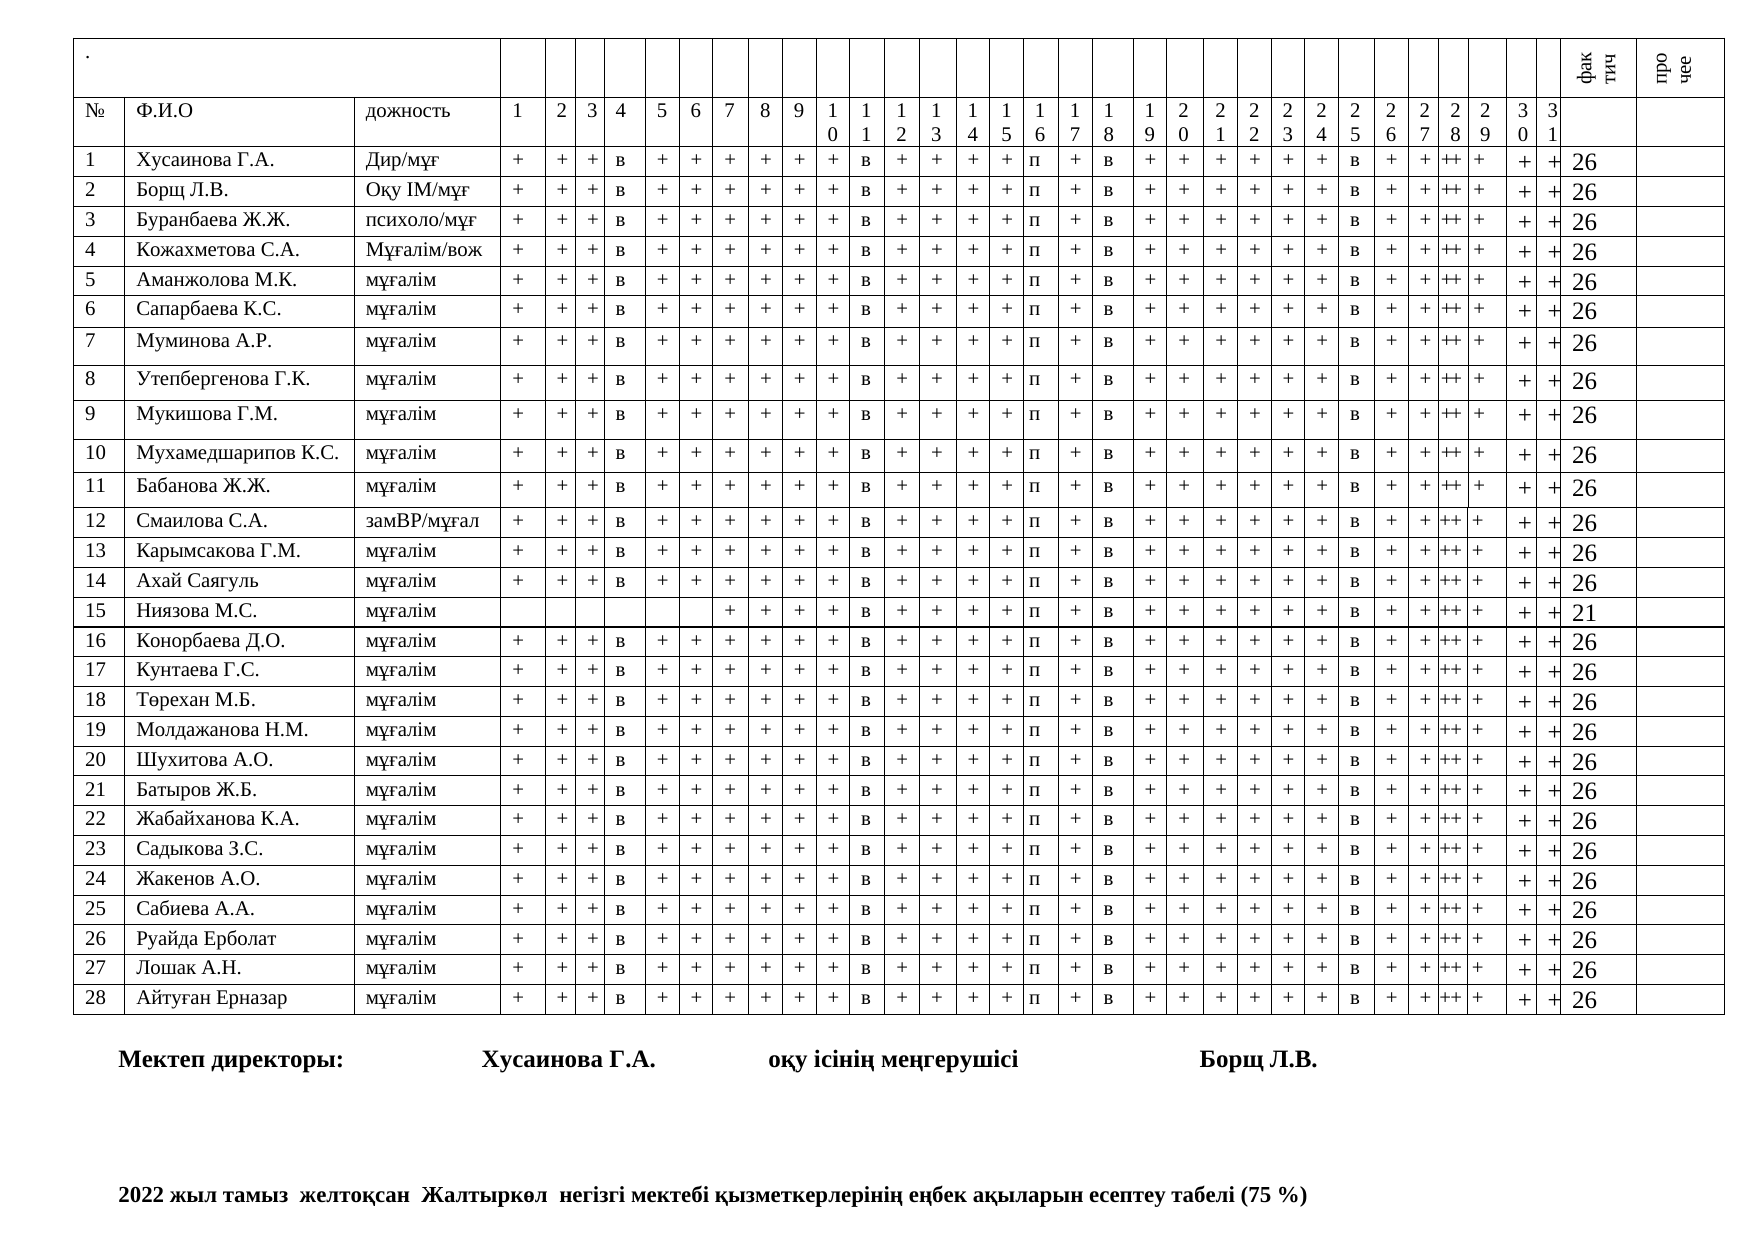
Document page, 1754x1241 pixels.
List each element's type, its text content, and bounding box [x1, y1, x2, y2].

table_cell в [1093, 440, 1133, 472]
table_cell + [783, 955, 816, 984]
table_cell + [1167, 401, 1203, 439]
table_cell [1637, 836, 1724, 865]
table_cell + [1409, 267, 1438, 295]
table_cell 26 [1561, 296, 1636, 327]
table_cell + [957, 657, 989, 686]
table_cell [1637, 657, 1724, 686]
table_cell + [1507, 237, 1536, 266]
table_cell + [957, 598, 989, 626]
table_cell + [1409, 147, 1438, 176]
table_cell п [1024, 267, 1058, 295]
table_header [1375, 39, 1408, 97]
table_cell + [885, 267, 919, 295]
table_cell + [646, 866, 679, 894]
table_cell + [920, 568, 956, 597]
table_cell + [1439, 628, 1467, 656]
table_cell 14 [957, 98, 989, 146]
table_cell + [1537, 207, 1560, 236]
table_cell в [850, 237, 884, 266]
table_cell мұғалім [355, 538, 500, 567]
table_cell + [1167, 955, 1203, 984]
table_cell Молдажанова Н.М. [125, 717, 354, 746]
table_cell + [501, 896, 545, 924]
table_cell + [576, 866, 604, 894]
table_cell + [646, 657, 679, 686]
table_cell + [1134, 687, 1166, 716]
table_cell в [1339, 896, 1374, 924]
table_cell Шухитова А.О. [125, 747, 354, 775]
table_cell + [646, 538, 679, 567]
table_cell 26 [1561, 836, 1636, 865]
table_cell Ниязова М.С. [125, 598, 354, 626]
table_cell + [646, 177, 679, 206]
table_cell в [1093, 657, 1133, 686]
table_cell + [1204, 296, 1237, 327]
table_cell мұғалім [355, 267, 500, 295]
table_cell в [1339, 836, 1374, 865]
table_cell + [920, 747, 956, 775]
table_cell в [1093, 955, 1133, 984]
table_cell + [885, 628, 919, 656]
table_cell + [885, 237, 919, 266]
table_cell 27 [74, 955, 124, 984]
table_cell [1637, 328, 1724, 365]
table_cell + [957, 366, 989, 399]
table_cell + [1134, 473, 1166, 507]
table_cell + [1507, 473, 1536, 507]
table_cell п [1024, 717, 1058, 746]
table_cell + [1537, 538, 1560, 567]
table_cell [1637, 806, 1724, 835]
table_cell в [850, 508, 884, 537]
table_cell + [817, 776, 849, 805]
table_cell п [1024, 508, 1058, 537]
table_cell 22 [1238, 98, 1271, 146]
table_cell в [850, 207, 884, 236]
table_cell + [1238, 237, 1271, 266]
table_cell [1637, 237, 1724, 266]
table_cell в [1339, 147, 1374, 176]
table_cell + [749, 776, 782, 805]
table_cell + [990, 237, 1023, 266]
table_cell + [1439, 207, 1468, 236]
table_cell п [1024, 177, 1058, 206]
table_cell + [1375, 717, 1408, 746]
table_cell + [1059, 776, 1092, 805]
table_cell + [1537, 401, 1560, 439]
table_cell + [1134, 896, 1166, 924]
table_cell + [920, 267, 956, 295]
table_cell + [817, 401, 849, 439]
table_cell + [713, 717, 748, 746]
table_cell + + [1468, 747, 1506, 775]
table_header [1134, 39, 1166, 97]
table_cell в [605, 508, 645, 537]
table_cell + [957, 538, 989, 567]
table_cell + [1507, 628, 1536, 656]
table_cell + [957, 568, 989, 597]
table_cell 24 [1305, 98, 1338, 146]
table_cell + [990, 985, 1023, 1014]
table_cell 4 [74, 237, 124, 266]
table_cell + [680, 328, 712, 365]
table_cell + [1134, 366, 1166, 399]
table_cell + [1059, 237, 1092, 266]
table_cell + [1375, 207, 1408, 236]
table_cell + [1272, 717, 1304, 746]
table_cell 26 [1561, 925, 1636, 954]
table_cell мұғалім [355, 925, 500, 954]
table_cell + [1375, 401, 1408, 439]
table_cell + [546, 473, 575, 507]
table_cell + [646, 806, 679, 835]
table_cell + [1204, 440, 1237, 472]
table_cell + [501, 747, 545, 775]
table_cell + [749, 687, 782, 716]
table_cell + [957, 955, 989, 984]
table_cell + [817, 568, 849, 597]
table_cell Батыров Ж.Б. [125, 776, 354, 805]
table_cell + [1204, 776, 1237, 805]
table_cell + [1204, 508, 1237, 537]
table_cell + [1409, 836, 1438, 865]
table_cell + [546, 237, 575, 266]
table_cell 26 [1561, 508, 1636, 537]
table_cell + [1134, 955, 1166, 984]
table_cell + [713, 985, 748, 1014]
table_cell + [1305, 628, 1338, 656]
table_cell в [605, 687, 645, 716]
table_cell + [1272, 955, 1304, 984]
table_cell 26 [1561, 147, 1636, 176]
table_cell + [1059, 508, 1092, 537]
table_cell + [990, 628, 1023, 656]
table_cell мұғалім [355, 717, 500, 746]
table_cell [1637, 628, 1724, 656]
table_cell + [783, 866, 816, 894]
table_cell в [1093, 628, 1133, 656]
table_cell + [1305, 687, 1338, 716]
table_cell + [1134, 401, 1166, 439]
table_cell + [1167, 866, 1203, 894]
table_cell Бабанова Ж.Ж. [125, 473, 354, 507]
table_cell + [957, 296, 989, 327]
table_cell + [1204, 836, 1237, 865]
table_cell + [749, 328, 782, 365]
table_cell в [1339, 747, 1374, 775]
table_cell + [1238, 747, 1271, 775]
table_cell + [1134, 866, 1166, 894]
table_cell в [1093, 806, 1133, 835]
table_cell 26 [1561, 538, 1636, 567]
table_cell + [749, 985, 782, 1014]
table_cell [1637, 538, 1724, 567]
table_cell 26 [1561, 207, 1636, 236]
table_cell + [1059, 866, 1092, 894]
table_cell [546, 598, 575, 626]
table_cell + [1059, 747, 1092, 775]
table_cell в [1339, 267, 1374, 295]
table_cell + [680, 296, 712, 327]
table_cell + [1272, 366, 1304, 399]
table_cell + [1134, 985, 1166, 1014]
table_cell п [1024, 657, 1058, 686]
table_cell в [1339, 717, 1374, 746]
table_cell + [576, 473, 604, 507]
table_cell 11 [74, 473, 124, 507]
table_cell + [1134, 177, 1166, 206]
table_cell + [783, 657, 816, 686]
table_cell + [1059, 836, 1092, 865]
table_cell + [680, 866, 712, 894]
table_cell мұғалім [355, 896, 500, 924]
table_cell + [749, 598, 782, 626]
table_cell + [957, 717, 989, 746]
table_cell + [817, 896, 849, 924]
table_cell + [885, 717, 919, 746]
table_cell мұғалім [355, 473, 500, 507]
table_cell + [990, 568, 1023, 597]
table_cell 26 [1561, 896, 1636, 924]
table_cell п [1024, 836, 1058, 865]
table_cell в [850, 598, 884, 626]
table_cell + [783, 237, 816, 266]
table_cell + [1134, 237, 1166, 266]
table_cell + [1272, 747, 1304, 775]
table_cell + [957, 747, 989, 775]
table_cell + [1537, 177, 1560, 206]
table_cell + [817, 925, 849, 954]
table_cell + [1059, 925, 1092, 954]
table_cell + [1507, 147, 1536, 176]
table_cell [1637, 147, 1724, 176]
table_cell 26 [74, 925, 124, 954]
table_cell 21 [1204, 98, 1237, 146]
table_header [713, 39, 748, 97]
table_cell в [850, 628, 884, 656]
table_cell + [1305, 538, 1338, 567]
table_cell + [1439, 806, 1467, 835]
table_cell + [885, 985, 919, 1014]
table_cell + [957, 776, 989, 805]
table_cell 7 [713, 98, 748, 146]
table_cell + [749, 896, 782, 924]
table_cell + [1238, 296, 1271, 327]
table_cell + [957, 328, 989, 365]
table_cell п [1024, 776, 1058, 805]
table_cell + [990, 866, 1023, 894]
table_cell в [1339, 925, 1374, 954]
table_cell + [920, 806, 956, 835]
table_cell + [1134, 207, 1166, 236]
table_cell + [1305, 747, 1338, 775]
table_cell + [646, 237, 679, 266]
table_cell п [1024, 598, 1058, 626]
table_cell + [885, 866, 919, 894]
table_cell + [749, 836, 782, 865]
table_cell + [1439, 836, 1467, 865]
table_cell + [885, 473, 919, 507]
table_cell + [1439, 267, 1468, 295]
table_cell + [1375, 237, 1408, 266]
table_cell + [749, 866, 782, 894]
table_cell + [783, 687, 816, 716]
table_cell в [1339, 985, 1374, 1014]
table_cell + [1204, 267, 1237, 295]
table_cell + [1134, 836, 1166, 865]
table_cell + [680, 896, 712, 924]
table_cell + [546, 296, 575, 327]
table_cell + [1507, 440, 1536, 472]
table_cell + [1409, 717, 1438, 746]
table_cell + [1439, 985, 1467, 1014]
table_cell + [576, 657, 604, 686]
table_cell + [1375, 296, 1408, 327]
table_cell + [1439, 473, 1468, 507]
table_cell + [546, 538, 575, 567]
text Мектеп директоры: Хусаинова Г.А. оқу ісінің меңгерушісі Борщ Л.В. [118, 1044, 1636, 1073]
table_cell + [1167, 687, 1203, 716]
table_cell + [501, 776, 545, 805]
table_cell п [1024, 628, 1058, 656]
table_cell + + [1468, 687, 1506, 716]
table_cell + [920, 717, 956, 746]
table_cell 4 [605, 98, 645, 146]
table_cell + [546, 328, 575, 365]
table_cell + [576, 366, 604, 399]
table_cell + [501, 866, 545, 894]
table_cell + [1537, 866, 1560, 894]
table_cell + [1507, 568, 1536, 597]
table_cell + [1439, 401, 1468, 439]
table_cell в [850, 328, 884, 365]
table_cell в [1093, 508, 1133, 537]
table_cell в [850, 955, 884, 984]
table_cell + [990, 296, 1023, 327]
table_cell в [1093, 207, 1133, 236]
table_cell + [713, 628, 748, 656]
table_cell + [1537, 440, 1560, 472]
table_cell + [1134, 747, 1166, 775]
table_cell + [920, 473, 956, 507]
table_cell в [605, 568, 645, 597]
table_cell + [1439, 955, 1467, 984]
table_cell в [1339, 806, 1374, 835]
table_cell + [713, 508, 748, 537]
table_cell + [1167, 985, 1203, 1014]
table_cell + [783, 267, 816, 295]
table_cell + [783, 717, 816, 746]
table_cell 7 [74, 328, 124, 365]
table_cell в [850, 657, 884, 686]
table_cell + [1305, 717, 1338, 746]
table_cell + [749, 366, 782, 399]
table_cell + [1238, 401, 1271, 439]
table_cell + [749, 628, 782, 656]
table_cell + [1305, 147, 1338, 176]
table_cell + [1134, 568, 1166, 597]
table_cell 26 [1561, 955, 1636, 984]
table_cell + [546, 747, 575, 775]
table_cell + [990, 207, 1023, 236]
table_cell мұғалім [355, 687, 500, 716]
table_cell 20 [1167, 98, 1203, 146]
table_cell + [817, 237, 849, 266]
table_cell + [1272, 896, 1304, 924]
table_cell + [783, 628, 816, 656]
table_cell + [783, 806, 816, 835]
table_cell + [1507, 657, 1536, 686]
table_cell + [1439, 237, 1468, 266]
table_cell Аманжолова М.К. [125, 267, 354, 295]
table_cell + [1238, 866, 1271, 894]
table_cell + [957, 147, 989, 176]
table_cell + [501, 836, 545, 865]
table_cell + [920, 508, 956, 537]
table_cell в [605, 440, 645, 472]
table_cell [1637, 747, 1724, 775]
table_cell в [1093, 896, 1133, 924]
table_cell + [957, 401, 989, 439]
table_cell + + [1468, 866, 1506, 894]
table_header [576, 39, 604, 97]
table_cell + [1305, 925, 1338, 954]
table_cell + [646, 747, 679, 775]
table_cell + [501, 508, 545, 537]
table_cell + [1305, 401, 1338, 439]
table_cell + [1272, 985, 1304, 1014]
table_cell + [1059, 985, 1092, 1014]
table_cell п [1024, 473, 1058, 507]
table_cell + [1272, 657, 1304, 686]
table_cell 8 [74, 366, 124, 399]
table_cell + [1204, 866, 1237, 894]
table_cell + [885, 508, 919, 537]
table_cell + + [1468, 985, 1506, 1014]
table_cell + [1439, 598, 1467, 626]
table_cell в [605, 296, 645, 327]
table_cell + [501, 401, 545, 439]
table_cell + [1238, 598, 1271, 626]
table_cell + [1059, 473, 1092, 507]
table_cell + [546, 866, 575, 894]
table_cell + [713, 267, 748, 295]
table_cell 6 [680, 98, 712, 146]
table_header [1238, 39, 1271, 97]
table_cell + [546, 366, 575, 399]
table_cell 26 [1561, 687, 1636, 716]
table_cell + [1238, 985, 1271, 1014]
table_cell + [1409, 366, 1438, 399]
table_cell + [1537, 568, 1560, 597]
table_cell + [817, 207, 849, 236]
table_cell + [1507, 538, 1536, 567]
table_cell + [680, 267, 712, 295]
table_cell + [920, 207, 956, 236]
table_cell + [1167, 508, 1203, 537]
table_cell + [957, 806, 989, 835]
table_cell + [1439, 866, 1467, 894]
table_cell + [885, 836, 919, 865]
table_cell + [1167, 836, 1203, 865]
table_cell + [1059, 296, 1092, 327]
table_cell + [680, 776, 712, 805]
table_cell п [1024, 806, 1058, 835]
table_cell + [1375, 508, 1408, 537]
table_cell + [990, 473, 1023, 507]
table_cell + [1204, 598, 1237, 626]
table_cell + [749, 267, 782, 295]
table_cell + [1409, 237, 1438, 266]
table_cell + [885, 747, 919, 775]
table_cell в [1339, 207, 1374, 236]
table_cell в [605, 896, 645, 924]
table_cell + + [1469, 440, 1506, 472]
table_cell Төрехан М.Б. [125, 687, 354, 716]
table_cell 8 [749, 98, 782, 146]
table_cell + [817, 687, 849, 716]
table_cell + [1238, 177, 1271, 206]
table_cell + [1507, 896, 1536, 924]
table_cell мұғалім [355, 296, 500, 327]
table_cell + [501, 267, 545, 295]
table_cell + [680, 538, 712, 567]
table_cell № [74, 98, 124, 146]
table_cell + [1439, 657, 1467, 686]
table_cell + [713, 237, 748, 266]
table_cell + [680, 657, 712, 686]
table_cell + [920, 836, 956, 865]
table_cell + [1272, 401, 1304, 439]
table_cell + [501, 687, 545, 716]
table_cell + [1305, 440, 1338, 472]
table_cell + [885, 401, 919, 439]
table_cell в [850, 177, 884, 206]
table_cell + [646, 147, 679, 176]
table_cell + [501, 925, 545, 954]
table_cell + [1537, 747, 1560, 775]
table_cell Мукишова Г.М. [125, 401, 354, 439]
table_cell + [1167, 896, 1203, 924]
table_cell в [850, 147, 884, 176]
table_cell + + [1469, 296, 1506, 327]
table_cell + [1167, 147, 1203, 176]
table_cell + + [1469, 177, 1506, 206]
table_cell + [680, 366, 712, 399]
table_cell + [1439, 687, 1467, 716]
table_cell + [546, 628, 575, 656]
table_cell + [817, 440, 849, 472]
table_cell + [501, 440, 545, 472]
table_cell + [1059, 806, 1092, 835]
table_cell 18 [74, 687, 124, 716]
table_cell + [1537, 473, 1560, 507]
table_cell + [546, 687, 575, 716]
table_cell + [1059, 538, 1092, 567]
table_cell + [713, 328, 748, 365]
table_cell + [1305, 806, 1338, 835]
table_cell + [1409, 806, 1438, 835]
table_cell 12 [74, 508, 124, 537]
table_cell + [713, 207, 748, 236]
table_cell в [605, 925, 645, 954]
table_cell + + [1468, 955, 1506, 984]
table_cell + [1272, 925, 1304, 954]
table_cell п [1024, 237, 1058, 266]
table_cell 26 [1561, 473, 1636, 507]
table_cell + [1204, 628, 1237, 656]
table_cell + [501, 657, 545, 686]
table_cell + [1537, 628, 1560, 656]
table_cell в [850, 473, 884, 507]
table_cell + [1375, 628, 1408, 656]
table_cell + [1238, 538, 1271, 567]
table_cell мұғалім [355, 806, 500, 835]
table_cell + [1375, 177, 1408, 206]
table_cell в [850, 776, 884, 805]
table_cell + [501, 296, 545, 327]
table_cell + [885, 296, 919, 327]
table_cell + [749, 177, 782, 206]
table_cell + [1204, 925, 1237, 954]
table_cell + [713, 687, 748, 716]
table_cell + [546, 508, 575, 537]
table_cell + [990, 440, 1023, 472]
table_cell + [1439, 538, 1467, 567]
table_cell + [1305, 473, 1338, 507]
table_cell + [1537, 657, 1560, 686]
table_cell + [1167, 568, 1203, 597]
table_cell + [1375, 568, 1408, 597]
table_cell + [680, 925, 712, 954]
table_cell + + [1468, 806, 1506, 835]
table_cell + [783, 401, 816, 439]
table_cell + [920, 538, 956, 567]
table_cell [1637, 177, 1724, 206]
table_cell + [749, 568, 782, 597]
table_cell + [713, 836, 748, 865]
table_cell в [850, 401, 884, 439]
table_cell + [713, 866, 748, 894]
table_cell [680, 598, 712, 626]
table_cell + [546, 177, 575, 206]
table_header [1469, 39, 1506, 97]
table_header [1439, 39, 1468, 97]
table_cell + [646, 473, 679, 507]
table_cell + [1167, 328, 1203, 365]
table_cell + [885, 538, 919, 567]
table_cell 13 [920, 98, 956, 146]
table_cell + [1272, 267, 1304, 295]
table_cell в [1339, 776, 1374, 805]
table_cell в [605, 806, 645, 835]
table_cell 26 [1561, 776, 1636, 805]
table_cell + [1204, 177, 1237, 206]
table_cell + [1537, 328, 1560, 365]
table_cell 26 [1561, 568, 1636, 597]
table_header [1409, 39, 1438, 97]
table_cell + [749, 657, 782, 686]
table_cell Садыкова З.С. [125, 836, 354, 865]
table_cell + [1375, 366, 1408, 399]
table_cell + [1204, 747, 1237, 775]
table_cell + + [1468, 836, 1506, 865]
table_cell + + [1469, 328, 1506, 365]
table_cell + [1059, 366, 1092, 399]
table_cell в [1339, 598, 1374, 626]
table_cell п [1024, 538, 1058, 567]
table_cell в [1093, 717, 1133, 746]
table_cell + [990, 538, 1023, 567]
table_header [749, 39, 782, 97]
table_cell + [501, 568, 545, 597]
table_cell + [1204, 657, 1237, 686]
table_cell + [783, 985, 816, 1014]
table_cell + [920, 657, 956, 686]
table_cell + [1134, 328, 1166, 365]
table_cell + [546, 955, 575, 984]
table_cell + [749, 806, 782, 835]
table_cell [576, 598, 604, 626]
table_cell в [1093, 267, 1133, 295]
table_cell + [1409, 687, 1438, 716]
table_cell + [501, 717, 545, 746]
table_cell в [850, 440, 884, 472]
table_cell + [646, 836, 679, 865]
table_cell + [1439, 747, 1467, 775]
table_cell + [1305, 598, 1338, 626]
table_cell + [1059, 598, 1092, 626]
table_cell + [1537, 687, 1560, 716]
table_cell + [1507, 366, 1536, 399]
table_cell + [1134, 598, 1166, 626]
table_cell + [576, 147, 604, 176]
table_cell + [501, 473, 545, 507]
table_cell + [1305, 836, 1338, 865]
table_cell + [817, 366, 849, 399]
table_cell + [1134, 296, 1166, 327]
table_cell + [1305, 955, 1338, 984]
table_cell 26 [1561, 366, 1636, 399]
table_cell + [1238, 925, 1271, 954]
table_cell + [1537, 147, 1560, 176]
table_cell [1637, 267, 1724, 295]
table_cell + [646, 401, 679, 439]
table_cell + [1409, 657, 1438, 686]
table_cell + [576, 717, 604, 746]
table_cell + [1238, 207, 1271, 236]
table_cell в [850, 366, 884, 399]
table_cell + [1375, 866, 1408, 894]
table_cell + [1059, 401, 1092, 439]
table_cell 3 [74, 207, 124, 236]
table_cell в [1339, 657, 1374, 686]
table_cell + [1507, 296, 1536, 327]
table_cell + [957, 836, 989, 865]
table_cell + [817, 657, 849, 686]
table_cell 21 [1561, 598, 1636, 626]
table_cell в [605, 955, 645, 984]
table_cell + [1204, 401, 1237, 439]
table_cell + [1507, 401, 1536, 439]
table_cell + [680, 237, 712, 266]
table_cell + [1375, 538, 1408, 567]
table_cell + [576, 955, 604, 984]
table_cell в [1093, 747, 1133, 775]
table_cell + [920, 776, 956, 805]
table_cell + [1537, 366, 1560, 399]
table_cell 17 [74, 657, 124, 686]
table_cell + [501, 806, 545, 835]
table_cell + [1059, 687, 1092, 716]
table_cell Дир/мұғ [355, 147, 500, 176]
table_cell + [783, 836, 816, 865]
table_cell + [680, 687, 712, 716]
table_cell + [646, 687, 679, 716]
table_cell + [1204, 717, 1237, 746]
table_cell + + [1469, 147, 1506, 176]
table_cell 19 [74, 717, 124, 746]
table_cell + [1167, 267, 1203, 295]
table_cell + [990, 598, 1023, 626]
table_cell + [1272, 473, 1304, 507]
table_cell + [501, 177, 545, 206]
table_cell 26 [1561, 657, 1636, 686]
table_cell + [546, 985, 575, 1014]
table_cell + [646, 925, 679, 954]
table_cell + [1439, 717, 1467, 746]
table_cell + [885, 598, 919, 626]
table_cell Муминова А.Р. [125, 328, 354, 365]
table_cell + [957, 628, 989, 656]
table_cell + [646, 568, 679, 597]
table_cell + [1204, 896, 1237, 924]
table_header [546, 39, 575, 97]
table_cell Ахай Саягуль [125, 568, 354, 597]
table_header [501, 39, 545, 97]
table_header [1204, 39, 1237, 97]
table_cell + + [1469, 401, 1506, 439]
table_cell + [680, 401, 712, 439]
table_cell в [850, 717, 884, 746]
table_cell + [990, 657, 1023, 686]
table_cell 16 [1024, 98, 1058, 146]
table_cell + [1204, 328, 1237, 365]
table_cell в [605, 267, 645, 295]
table_cell в [1093, 147, 1133, 176]
table_cell + [817, 806, 849, 835]
table_cell + [1204, 955, 1237, 984]
table_cell + [501, 237, 545, 266]
table_cell + [957, 896, 989, 924]
table_cell + + [1468, 657, 1506, 686]
table_cell + [1305, 896, 1338, 924]
table_cell + [1409, 747, 1438, 775]
table_cell в [850, 747, 884, 775]
table_cell дожность [355, 98, 500, 146]
table_cell в [1339, 628, 1374, 656]
table_cell в [605, 207, 645, 236]
table_cell Хусаинова Г.А. [125, 147, 354, 176]
table_cell + [680, 508, 712, 537]
table_cell п [1024, 985, 1058, 1014]
table_cell Сапарбаева К.С. [125, 296, 354, 327]
table_cell + [501, 207, 545, 236]
table_cell + [1409, 508, 1438, 537]
table_cell мұғалім [355, 776, 500, 805]
table_cell + [680, 628, 712, 656]
table_cell п [1024, 866, 1058, 894]
table_cell + [713, 177, 748, 206]
table_cell 15 [990, 98, 1023, 146]
table_cell + [990, 328, 1023, 365]
table_cell + [1059, 955, 1092, 984]
table_cell + [1507, 985, 1536, 1014]
table_cell + [749, 237, 782, 266]
table_cell + [713, 896, 748, 924]
table_cell + [920, 296, 956, 327]
table_cell в [1093, 538, 1133, 567]
table_cell психоло/мұғ [355, 207, 500, 236]
table_cell + [885, 776, 919, 805]
table_cell + [713, 806, 748, 835]
table_cell + [990, 925, 1023, 954]
table_cell + [1272, 147, 1304, 176]
table_cell 26 [1561, 267, 1636, 295]
table_cell Ф.И.О [125, 98, 354, 146]
table_cell 23 [1272, 98, 1304, 146]
table_cell + [1059, 717, 1092, 746]
table_cell + [817, 985, 849, 1014]
table_cell + [817, 598, 849, 626]
table_cell + [1272, 440, 1304, 472]
table_cell + + [1468, 925, 1506, 954]
table_cell + [749, 440, 782, 472]
table_cell + [1238, 717, 1271, 746]
table_cell + [1305, 207, 1338, 236]
table_cell + [1439, 296, 1468, 327]
table_cell + [1272, 508, 1304, 537]
table_cell + [546, 836, 575, 865]
table_cell [1637, 717, 1724, 746]
table_cell + [920, 896, 956, 924]
table_header [885, 39, 919, 97]
table_cell 5 [646, 98, 679, 146]
table_cell + [680, 806, 712, 835]
table_cell 26 [1561, 440, 1636, 472]
table_cell мұғалім [355, 657, 500, 686]
table_cell 3 [576, 98, 604, 146]
table_cell 20 [74, 747, 124, 775]
table_cell + [1409, 538, 1438, 567]
table_cell + [1305, 328, 1338, 365]
table_cell + [1059, 896, 1092, 924]
table_cell + [1305, 267, 1338, 295]
table_cell + + [1469, 207, 1506, 236]
table_cell [605, 598, 645, 626]
table_cell 1 [501, 98, 545, 146]
table_cell [1637, 687, 1724, 716]
table_cell + + [1468, 628, 1506, 656]
table_cell + [646, 328, 679, 365]
table_cell в [1339, 508, 1374, 537]
table_cell + [1272, 866, 1304, 894]
table_cell + [501, 328, 545, 365]
table_cell + [817, 177, 849, 206]
table_header [783, 39, 816, 97]
table_cell п [1024, 955, 1058, 984]
table_cell + [990, 806, 1023, 835]
table_cell + [817, 836, 849, 865]
table_cell 26 [1561, 985, 1636, 1014]
table_cell + [713, 366, 748, 399]
table_cell + [1409, 985, 1438, 1014]
table_cell [646, 598, 679, 626]
table_cell 12 [885, 98, 919, 146]
table_cell в [605, 366, 645, 399]
table_cell + [749, 401, 782, 439]
table_cell + [646, 896, 679, 924]
table_cell + [646, 776, 679, 805]
table_cell + [1409, 955, 1438, 984]
table_cell + [501, 366, 545, 399]
table_cell Руайда Ерболат [125, 925, 354, 954]
table_cell + [1305, 776, 1338, 805]
table_cell + [1238, 366, 1271, 399]
table_cell в [1339, 237, 1374, 266]
table_cell + [1238, 328, 1271, 365]
table_header [1024, 39, 1058, 97]
table_cell + [817, 628, 849, 656]
table_cell + [1409, 177, 1438, 206]
table_cell + [1204, 806, 1237, 835]
table_cell 26 [1561, 328, 1636, 365]
table_cell + [1375, 955, 1408, 984]
table_cell + [501, 538, 545, 567]
table_cell + [783, 328, 816, 365]
table_cell 18 [1093, 98, 1133, 146]
table_cell [1637, 985, 1724, 1014]
table_cell + [1439, 440, 1468, 472]
table_cell + [576, 925, 604, 954]
table_header фактическ [1561, 39, 1636, 97]
table_cell Кожахметова С.А. [125, 237, 354, 266]
table_cell + [576, 237, 604, 266]
table_cell в [1093, 328, 1133, 365]
table_cell + [680, 836, 712, 865]
table_cell + [885, 147, 919, 176]
table_cell + [783, 296, 816, 327]
table_cell + [920, 147, 956, 176]
table_cell + [1272, 687, 1304, 716]
table_cell + [920, 985, 956, 1014]
table_cell в [605, 538, 645, 567]
table_cell в [1339, 538, 1374, 567]
table_cell Жакенов А.О. [125, 866, 354, 894]
table_cell в [1339, 866, 1374, 894]
table_cell [1637, 866, 1724, 894]
table_cell + [990, 366, 1023, 399]
table_cell [1637, 207, 1724, 236]
table_cell 29 [1469, 98, 1506, 146]
table_cell 14 [74, 568, 124, 597]
table_cell + [1537, 237, 1560, 266]
table_cell + [749, 717, 782, 746]
table_cell + [817, 538, 849, 567]
table_cell в [1093, 473, 1133, 507]
table_cell в [1339, 473, 1374, 507]
table_cell + [749, 207, 782, 236]
table_cell мұғалім [355, 628, 500, 656]
table_cell в [850, 836, 884, 865]
table_cell + [1134, 925, 1166, 954]
table_cell в [1093, 866, 1133, 894]
table_cell + [576, 776, 604, 805]
table_header [817, 39, 849, 97]
table_cell + [1305, 657, 1338, 686]
table_cell + [1537, 925, 1560, 954]
table_cell + [1375, 657, 1408, 686]
table_cell [1637, 296, 1724, 327]
table_cell + + [1469, 237, 1506, 266]
table_cell + [680, 177, 712, 206]
table_cell мұғалім [355, 366, 500, 399]
table_cell + [1167, 296, 1203, 327]
table_cell + [546, 717, 575, 746]
table_cell + [783, 147, 816, 176]
table_cell + [576, 401, 604, 439]
table_cell + [920, 440, 956, 472]
table_header [1059, 39, 1092, 97]
table_cell 22 [74, 806, 124, 835]
table_cell + [546, 896, 575, 924]
table_cell 31 [1537, 98, 1560, 146]
table_cell п [1024, 207, 1058, 236]
table_cell + [680, 473, 712, 507]
table_cell + [749, 955, 782, 984]
table_cell + [713, 925, 748, 954]
table_cell + [1167, 473, 1203, 507]
table_cell + [576, 440, 604, 472]
table_cell + [1507, 598, 1536, 626]
table_cell + [546, 267, 575, 295]
table_cell Кунтаева Г.С. [125, 657, 354, 686]
table_cell + [1272, 207, 1304, 236]
table_cell + [1409, 628, 1438, 656]
table_cell + [885, 177, 919, 206]
table_cell 10 [817, 98, 849, 146]
table_cell + [1134, 508, 1166, 537]
table_cell 10 [74, 440, 124, 472]
table_cell + [1167, 925, 1203, 954]
table_cell + [1167, 237, 1203, 266]
table_cell + [783, 177, 816, 206]
table_cell 9 [74, 401, 124, 439]
table_cell + [713, 147, 748, 176]
table_cell + [680, 747, 712, 775]
table_cell в [850, 866, 884, 894]
table_cell Утепбергенова Г.К. [125, 366, 354, 399]
table_cell + [576, 207, 604, 236]
table_cell + [1167, 366, 1203, 399]
table_cell + [1537, 776, 1560, 805]
table_cell + [713, 401, 748, 439]
table_cell + [920, 866, 956, 894]
table_cell + [1507, 955, 1536, 984]
table_cell + [1375, 328, 1408, 365]
table_cell + [576, 806, 604, 835]
table_cell + [990, 267, 1023, 295]
table_cell + [1167, 177, 1203, 206]
table_cell + [783, 508, 816, 537]
table_cell + [576, 896, 604, 924]
table_cell [1637, 98, 1724, 146]
table_cell в [1339, 687, 1374, 716]
table_cell + [1305, 508, 1338, 537]
table_cell в [605, 985, 645, 1014]
table_cell 19 [1134, 98, 1166, 146]
table_cell в [1093, 985, 1133, 1014]
table_cell п [1024, 366, 1058, 399]
table_cell + [1238, 568, 1271, 597]
table_cell + [990, 896, 1023, 924]
table_cell + [1537, 955, 1560, 984]
table_cell + [1537, 896, 1560, 924]
table_cell + [713, 598, 748, 626]
table_cell + [1375, 147, 1408, 176]
table_cell 23 [74, 836, 124, 865]
table_header [1093, 39, 1133, 97]
table_cell 17 [1059, 98, 1092, 146]
table_cell + [1167, 806, 1203, 835]
table_cell + [1305, 985, 1338, 1014]
table_cell + [713, 657, 748, 686]
table_cell + [1409, 925, 1438, 954]
table_cell + [1238, 440, 1271, 472]
table_cell [1637, 366, 1724, 399]
table_cell [1561, 98, 1636, 146]
table_cell + [1305, 568, 1338, 597]
table_cell + [1272, 806, 1304, 835]
table_cell + [920, 328, 956, 365]
table_cell + + [1468, 896, 1506, 924]
table_cell в [1093, 237, 1133, 266]
table_cell 26 [1561, 806, 1636, 835]
table_cell + [1238, 508, 1271, 537]
table_cell + [885, 896, 919, 924]
table_cell + [1238, 473, 1271, 507]
table_cell + [1204, 687, 1237, 716]
table_cell + [1375, 440, 1408, 472]
table_cell + [957, 267, 989, 295]
table_cell + [1272, 177, 1304, 206]
table_cell + [1238, 657, 1271, 686]
table_cell + [1238, 896, 1271, 924]
table_cell + [1409, 296, 1438, 327]
table_cell + [1134, 717, 1166, 746]
table_cell + [920, 237, 956, 266]
table_cell + + [1468, 776, 1506, 805]
table_cell 11 [850, 98, 884, 146]
table_header прочее [1637, 39, 1724, 97]
table_cell + [1238, 687, 1271, 716]
table_cell + [1305, 366, 1338, 399]
table_cell п [1024, 925, 1058, 954]
table_cell + [1409, 328, 1438, 365]
table_cell + [576, 628, 604, 656]
table_cell + [1134, 776, 1166, 805]
table_cell + [1537, 985, 1560, 1014]
table_cell + [885, 925, 919, 954]
table_cell в [1093, 598, 1133, 626]
table_cell + + [1468, 568, 1506, 597]
table_cell + [885, 568, 919, 597]
table_cell + [920, 366, 956, 399]
table_cell в [1093, 401, 1133, 439]
table_cell 28 [1439, 98, 1468, 146]
table_cell в [1093, 687, 1133, 716]
table_cell + [1439, 147, 1468, 176]
table_cell Конорбаева Д.О. [125, 628, 354, 656]
table_cell в [605, 473, 645, 507]
table_cell + [1272, 628, 1304, 656]
table_cell + [817, 747, 849, 775]
table_cell + [817, 296, 849, 327]
table_cell + [1238, 628, 1271, 656]
table_cell + [957, 207, 989, 236]
table_cell + [1272, 598, 1304, 626]
table_cell + [1305, 177, 1338, 206]
table_cell мұғалім [355, 328, 500, 365]
table_cell + [885, 687, 919, 716]
table_header [1305, 39, 1338, 97]
table_cell + [680, 440, 712, 472]
table_cell п [1024, 328, 1058, 365]
table_cell замВР/мұғал [355, 508, 500, 537]
table_cell в [605, 747, 645, 775]
table_cell + [1167, 628, 1203, 656]
table_cell + [1537, 717, 1560, 746]
table_cell + + [1469, 267, 1506, 295]
table_cell Жабайханова К.А. [125, 806, 354, 835]
table_cell + [546, 568, 575, 597]
table_cell в [1093, 177, 1133, 206]
table_cell + [646, 366, 679, 399]
table_cell + [713, 568, 748, 597]
table_cell + [546, 657, 575, 686]
table_header [605, 39, 645, 97]
table_cell [1637, 508, 1724, 537]
table_cell [501, 598, 545, 626]
table_cell + [713, 440, 748, 472]
table_cell 26 [1561, 866, 1636, 894]
table_cell + [1167, 440, 1203, 472]
table_cell + [713, 747, 748, 775]
table_cell + [576, 538, 604, 567]
table_cell + [1409, 568, 1438, 597]
table_cell + [1134, 538, 1166, 567]
table_cell + [646, 296, 679, 327]
table_cell + [1375, 896, 1408, 924]
table_cell + [576, 687, 604, 716]
table_cell + [1507, 806, 1536, 835]
table_cell + [749, 925, 782, 954]
table_cell + [1059, 267, 1092, 295]
table_cell + [1537, 598, 1560, 626]
table_cell в [850, 896, 884, 924]
table_cell + [1409, 401, 1438, 439]
table_cell мұғалім [355, 955, 500, 984]
table_cell + [1167, 747, 1203, 775]
table_cell в [1093, 296, 1133, 327]
table_cell + [713, 296, 748, 327]
table_cell + [783, 776, 816, 805]
table_cell + [817, 147, 849, 176]
table_header [646, 39, 679, 97]
table_cell 27 [1409, 98, 1438, 146]
table_cell + [957, 237, 989, 266]
table_cell 15 [74, 598, 124, 626]
table_cell мұғалім [355, 747, 500, 775]
table_cell + [1439, 366, 1468, 399]
table_cell + [1375, 985, 1408, 1014]
table_cell 25 [74, 896, 124, 924]
table_cell + [1507, 925, 1536, 954]
table_cell в [1093, 836, 1133, 865]
table_cell + [1375, 925, 1408, 954]
table_cell 26 [1561, 401, 1636, 439]
table_cell + [1238, 955, 1271, 984]
table_cell в [605, 717, 645, 746]
table_cell + [957, 925, 989, 954]
table_cell + [1409, 440, 1438, 472]
table_cell в [1093, 925, 1133, 954]
table_cell + [713, 776, 748, 805]
table_cell + [1238, 836, 1271, 865]
table_cell в [605, 776, 645, 805]
table_cell + [546, 925, 575, 954]
table_cell + [576, 985, 604, 1014]
table_cell [1637, 925, 1724, 954]
table_cell + [783, 207, 816, 236]
table_cell + [501, 955, 545, 984]
table_cell [1637, 955, 1724, 984]
table_cell в [850, 296, 884, 327]
table_cell мұғалім [355, 836, 500, 865]
table_cell + [1238, 147, 1271, 176]
table_cell + [920, 955, 956, 984]
table_cell + [920, 628, 956, 656]
table_cell + [885, 366, 919, 399]
table_cell + [957, 687, 989, 716]
table_cell в [605, 628, 645, 656]
table_cell Карымсакова Г.М. [125, 538, 354, 567]
table_cell + [646, 985, 679, 1014]
table_cell + [783, 896, 816, 924]
table_cell в [850, 925, 884, 954]
table_cell + [1439, 568, 1467, 597]
table_cell + [546, 147, 575, 176]
table_cell в [1339, 177, 1374, 206]
table_cell + [1272, 776, 1304, 805]
table_cell + [783, 598, 816, 626]
table_cell [1637, 896, 1724, 924]
table_cell + [990, 717, 1023, 746]
table_cell + [1167, 538, 1203, 567]
table_cell 5 [74, 267, 124, 295]
table_header [920, 39, 956, 97]
table_cell + [990, 401, 1023, 439]
table_cell + [546, 806, 575, 835]
table_cell + [1507, 687, 1536, 716]
table_cell + [646, 717, 679, 746]
table_cell [1637, 568, 1724, 597]
table_cell + [1507, 776, 1536, 805]
table_cell в [605, 328, 645, 365]
table_cell + [1537, 296, 1560, 327]
table_cell + [1167, 207, 1203, 236]
table_cell [1637, 401, 1724, 439]
table_cell + [1167, 598, 1203, 626]
table_cell + [1059, 568, 1092, 597]
table_cell + [1439, 328, 1468, 365]
table_cell мұғалім [355, 598, 500, 626]
table_cell + [1204, 985, 1237, 1014]
table_cell + [1409, 598, 1438, 626]
table_cell + [817, 866, 849, 894]
table_cell + [1134, 267, 1166, 295]
table_cell + [680, 568, 712, 597]
table_cell + [1204, 147, 1237, 176]
table_cell Оқу ІМ/мұғ [355, 177, 500, 206]
table_cell + [1409, 473, 1438, 507]
table_cell Айтуған Ерназар [125, 985, 354, 1014]
table_cell п [1024, 401, 1058, 439]
table_cell + [885, 207, 919, 236]
table_cell + [1134, 806, 1166, 835]
table_cell + [1537, 836, 1560, 865]
table_cell + [817, 508, 849, 537]
table_cell + [920, 598, 956, 626]
table_cell + [957, 440, 989, 472]
table_cell в [605, 657, 645, 686]
table_cell + [1059, 328, 1092, 365]
table_cell + [1204, 568, 1237, 597]
table_cell + + [1468, 508, 1506, 537]
table_cell + [1272, 328, 1304, 365]
table_cell + [576, 177, 604, 206]
table_cell п [1024, 896, 1058, 924]
table_cell + [783, 473, 816, 507]
table_cell Буранбаева Ж.Ж. [125, 207, 354, 236]
table_cell + [990, 955, 1023, 984]
table_cell + [885, 955, 919, 984]
table_cell в [850, 267, 884, 295]
table_cell + [1375, 473, 1408, 507]
table_cell в [1339, 401, 1374, 439]
table_header [1537, 39, 1560, 97]
table_cell + [576, 747, 604, 775]
table_cell + [749, 296, 782, 327]
table_cell + [680, 147, 712, 176]
table_cell + [817, 267, 849, 295]
table_cell 13 [74, 538, 124, 567]
table_cell + [749, 538, 782, 567]
table_cell + [1167, 657, 1203, 686]
table_header [850, 39, 884, 97]
table_cell + [576, 836, 604, 865]
table_cell 6 [74, 296, 124, 327]
table_cell п [1024, 296, 1058, 327]
table_header [957, 39, 989, 97]
table_cell в [850, 985, 884, 1014]
table_cell + [1375, 836, 1408, 865]
table_cell 26 [1561, 237, 1636, 266]
table_cell + [783, 747, 816, 775]
table_cell + [1238, 806, 1271, 835]
table_cell 30 [1507, 98, 1536, 146]
table_cell Сабиева А.А. [125, 896, 354, 924]
table_cell + [1204, 538, 1237, 567]
table_cell 21 [74, 776, 124, 805]
table_cell + [920, 925, 956, 954]
table_cell в [605, 401, 645, 439]
table_cell + [501, 147, 545, 176]
table_cell + [1134, 440, 1166, 472]
table_header [990, 39, 1023, 97]
table_cell в [1093, 366, 1133, 399]
table_cell [1637, 776, 1724, 805]
table_cell 26 [1561, 747, 1636, 775]
table_cell + [1059, 628, 1092, 656]
table_cell + [749, 147, 782, 176]
table_cell + [1272, 296, 1304, 327]
table_header [680, 39, 712, 97]
table_cell + [1537, 508, 1560, 537]
table_cell + [1507, 328, 1536, 365]
table_cell + [783, 538, 816, 567]
table_cell п [1024, 568, 1058, 597]
table_header [1167, 39, 1203, 97]
table_cell + [1507, 717, 1536, 746]
table_cell + [1507, 508, 1536, 537]
table_cell в [850, 687, 884, 716]
table_cell + [1305, 296, 1338, 327]
table_cell в [850, 568, 884, 597]
table_cell в [850, 806, 884, 835]
table_cell в [605, 147, 645, 176]
table_cell + [1375, 687, 1408, 716]
table_cell + [1439, 925, 1467, 954]
table_cell + [501, 985, 545, 1014]
table_cell 26 [1561, 717, 1636, 746]
table_cell + [1134, 147, 1166, 176]
table_cell + [546, 401, 575, 439]
table_cell + [1167, 717, 1203, 746]
table_cell в [605, 836, 645, 865]
table_cell в [1093, 568, 1133, 597]
table_cell + [1059, 440, 1092, 472]
table_cell 2 [74, 177, 124, 206]
table_cell + [1375, 776, 1408, 805]
table_cell + + [1468, 598, 1506, 626]
table_cell + [749, 473, 782, 507]
table_cell мұғалім [355, 401, 500, 439]
table_cell + [990, 776, 1023, 805]
table_cell 2 [546, 98, 575, 146]
table_cell + [501, 628, 545, 656]
table_cell + [1375, 747, 1408, 775]
table_cell мұғалім [355, 866, 500, 894]
table_cell + [749, 747, 782, 775]
table_cell + [1204, 473, 1237, 507]
table_cell + [546, 440, 575, 472]
table_cell + [1507, 836, 1536, 865]
table_cell + [1059, 177, 1092, 206]
table_cell + [920, 177, 956, 206]
table_cell + + [1468, 538, 1506, 567]
table_cell + [990, 147, 1023, 176]
table_cell + [576, 328, 604, 365]
table_header . [74, 39, 500, 97]
table_cell + [957, 985, 989, 1014]
table_cell + [646, 628, 679, 656]
table_cell Мухамедшарипов К.С. [125, 440, 354, 472]
table_cell + [1439, 896, 1467, 924]
table_cell + [1507, 207, 1536, 236]
table_cell мұғалім [355, 568, 500, 597]
table_cell Борщ Л.В. [125, 177, 354, 206]
table_cell + [1439, 177, 1468, 206]
table_cell + [990, 747, 1023, 775]
table_cell + [546, 776, 575, 805]
table_cell + [957, 508, 989, 537]
table_cell + [1272, 538, 1304, 567]
table_cell + [1167, 776, 1203, 805]
table_cell + [680, 955, 712, 984]
table_cell п [1024, 687, 1058, 716]
table_cell + [1409, 207, 1438, 236]
table_cell + [646, 267, 679, 295]
table_cell + [576, 267, 604, 295]
table_cell в [1339, 328, 1374, 365]
table_cell 9 [783, 98, 816, 146]
table_cell Лошак А.Н. [125, 955, 354, 984]
table_cell + [1439, 508, 1467, 537]
table_cell в [1339, 440, 1374, 472]
table_cell + [576, 568, 604, 597]
table_cell + [817, 955, 849, 984]
table_cell 24 [74, 866, 124, 894]
table_cell + [885, 657, 919, 686]
table_cell + + [1469, 473, 1506, 507]
table_cell 25 [1339, 98, 1374, 146]
table_cell в [605, 866, 645, 894]
table_cell + [1059, 657, 1092, 686]
table_cell + [646, 440, 679, 472]
table_cell + [1439, 776, 1467, 805]
table_cell + [1272, 836, 1304, 865]
table_cell п [1024, 747, 1058, 775]
table_cell + [1507, 747, 1536, 775]
table_cell + [713, 955, 748, 984]
table_cell + [546, 207, 575, 236]
table_cell + [957, 866, 989, 894]
table_cell + [990, 687, 1023, 716]
table_cell + [1507, 267, 1536, 295]
table_cell + [1305, 866, 1338, 894]
table_cell + + [1469, 366, 1506, 399]
table_cell в [605, 237, 645, 266]
table_cell мұғалім [355, 985, 500, 1014]
table_cell + [576, 296, 604, 327]
table_cell + [990, 836, 1023, 865]
table_cell + [646, 955, 679, 984]
table_cell + [1238, 267, 1271, 295]
table_cell мұғалім [355, 440, 500, 472]
table_header [1507, 39, 1536, 97]
table_cell + [1059, 207, 1092, 236]
table_cell + + [1468, 717, 1506, 746]
table_cell + [1409, 896, 1438, 924]
table_cell + [646, 508, 679, 537]
table_cell + [990, 177, 1023, 206]
table_cell в [605, 177, 645, 206]
table_cell + [1507, 177, 1536, 206]
table_cell + [885, 440, 919, 472]
table_cell [1637, 598, 1724, 626]
table_cell + [1375, 598, 1408, 626]
table_cell + [783, 568, 816, 597]
text 2022 жыл тамыз желтоқсан Жалтыркөл негізгі мектебі қызметкерлерінің еңбек ақыларын есептеу табелі (75 %) [118, 1181, 1636, 1207]
table_cell + [783, 925, 816, 954]
table_cell + [783, 440, 816, 472]
table_cell + [713, 473, 748, 507]
table_cell + [1409, 776, 1438, 805]
table_cell + [680, 207, 712, 236]
table_cell Мұғалім/вож [355, 237, 500, 266]
table_cell 28 [74, 985, 124, 1014]
table_cell + [1537, 806, 1560, 835]
table_cell + [1272, 568, 1304, 597]
table_cell в [1339, 296, 1374, 327]
table_cell Смаилова С.А. [125, 508, 354, 537]
table_cell + [885, 328, 919, 365]
table_cell [1637, 473, 1724, 507]
table_cell + [990, 508, 1023, 537]
table_cell + [957, 177, 989, 206]
table_cell + [1204, 207, 1237, 236]
table_cell + [1204, 366, 1237, 399]
table_cell + [1238, 776, 1271, 805]
table_cell + [783, 366, 816, 399]
table_cell + [920, 687, 956, 716]
table_cell + [1134, 628, 1166, 656]
table_cell + [817, 473, 849, 507]
table_cell 26 [1561, 628, 1636, 656]
table_cell в [850, 538, 884, 567]
table_cell + [885, 806, 919, 835]
table_cell в [1093, 776, 1133, 805]
table_cell 26 [1375, 98, 1408, 146]
table_cell + [749, 508, 782, 537]
table_cell + [1272, 237, 1304, 266]
table_cell п [1024, 147, 1058, 176]
table_cell + [817, 328, 849, 365]
table_cell 26 [1561, 177, 1636, 206]
table_cell + [920, 401, 956, 439]
table_cell + [576, 508, 604, 537]
table_cell + [1134, 657, 1166, 686]
table_cell + [680, 717, 712, 746]
table_header [1272, 39, 1304, 97]
table_cell + [1305, 237, 1338, 266]
table_cell + [1059, 147, 1092, 176]
table_cell п [1024, 440, 1058, 472]
table_cell в [1339, 366, 1374, 399]
table_cell в [1339, 955, 1374, 984]
table_cell + [1204, 237, 1237, 266]
table_cell 16 [74, 628, 124, 656]
table_header [1339, 39, 1374, 97]
table_cell в [1339, 568, 1374, 597]
table_cell [1637, 440, 1724, 472]
table_cell + [713, 538, 748, 567]
table_cell + [1375, 806, 1408, 835]
table_cell + [1409, 866, 1438, 894]
table_cell + [680, 985, 712, 1014]
table_cell + [1507, 866, 1536, 894]
table_cell + [646, 207, 679, 236]
table_cell + [1375, 267, 1408, 295]
table_cell + [957, 473, 989, 507]
table_cell + [1537, 267, 1560, 295]
table_cell 1 [74, 147, 124, 176]
table_cell + [817, 717, 849, 746]
